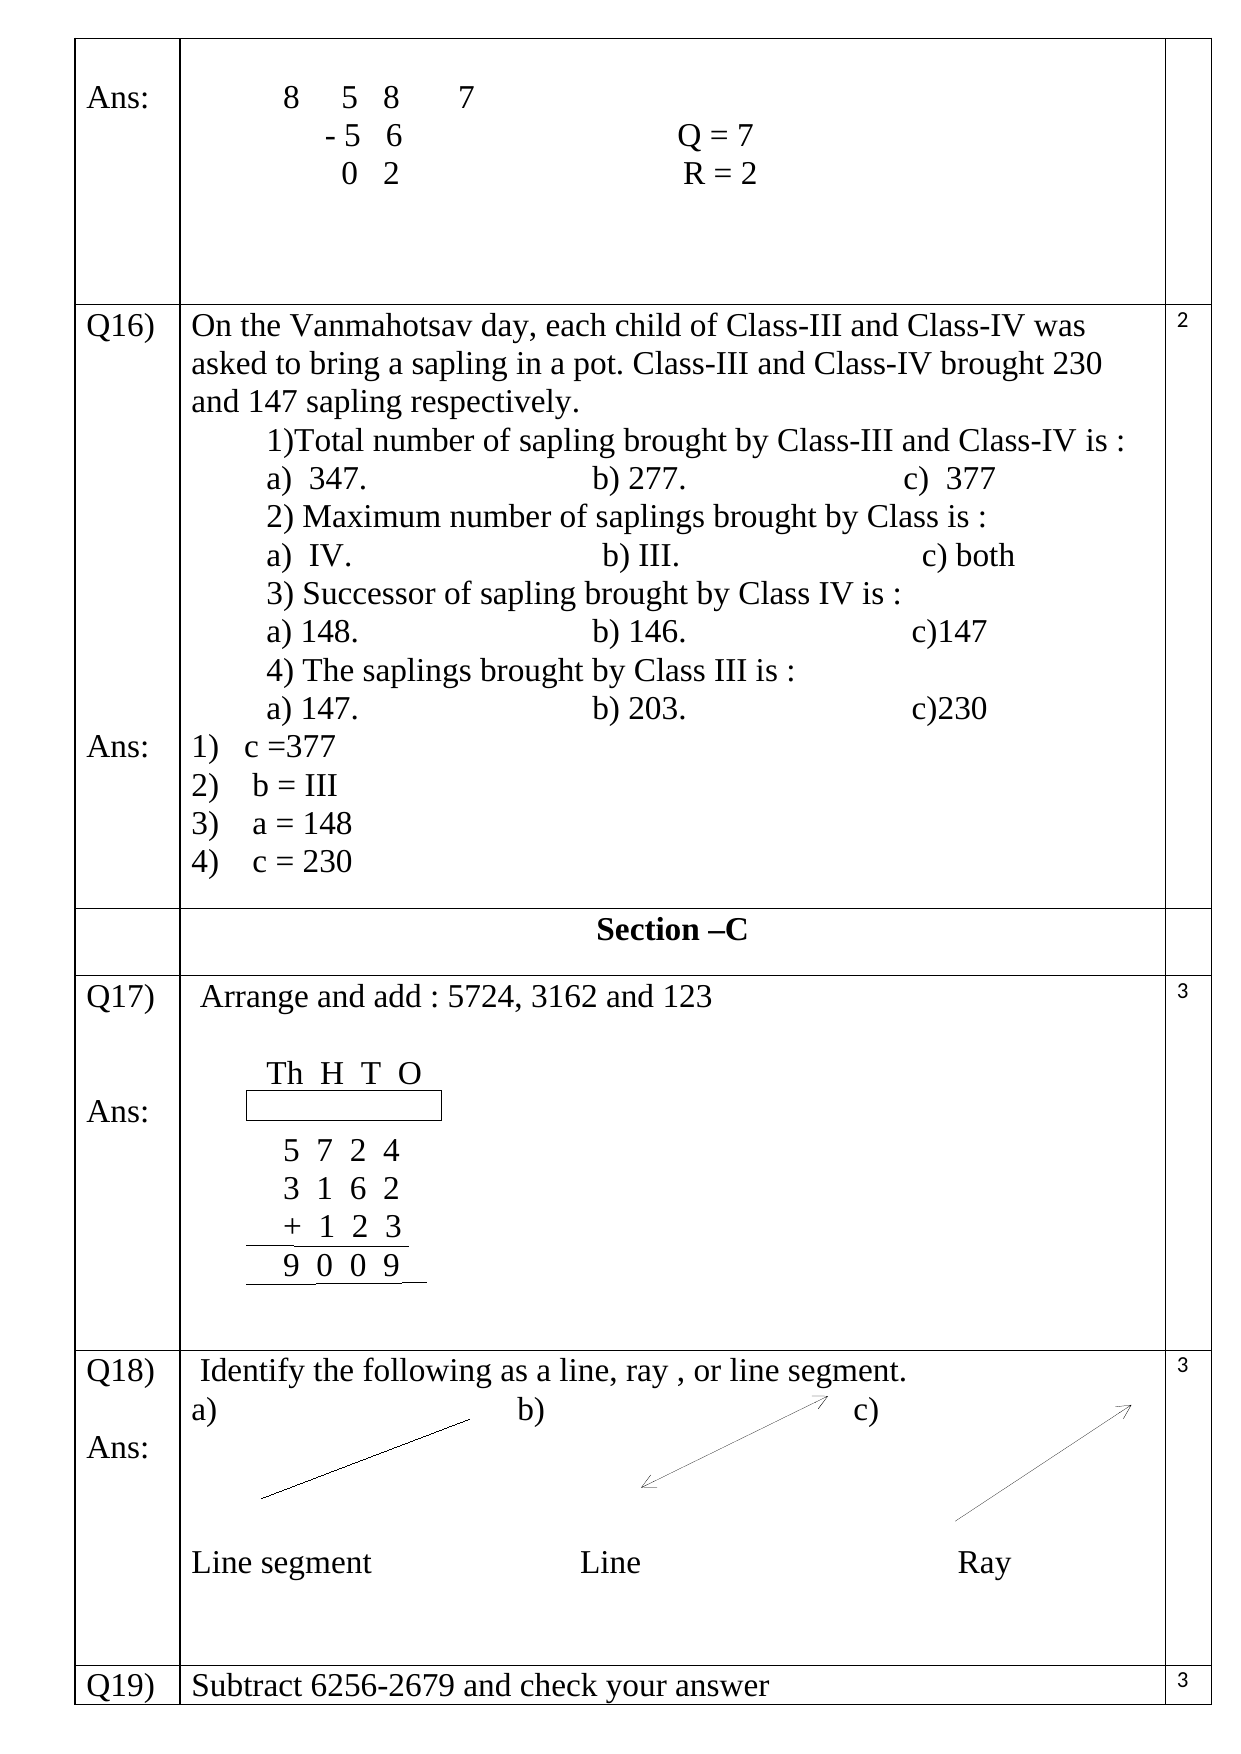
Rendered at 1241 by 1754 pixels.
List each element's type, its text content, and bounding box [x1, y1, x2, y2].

table_cell Q19) Ans: [76, 1666, 179, 1704]
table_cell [181, 39, 1165, 304]
table_cell 2 [1166, 305, 1211, 908]
table_cell On the Vanmahotsav day, each child of Class-III and Class-IV was asked to bring a sapling in a pot. Class-III and Class-IV brought 230 and 147 sapling respectively. 1)Total number of sapling brought by Class-III and Class-IV is : a) 347. b) 277. c) 377 2) Maximum number of saplings brought by Class is : a) IV. b) III. c) both 3) Successor of sapling brought by Class IV is : a) 148. b) 146. c)147 4) The saplings brought by Class III is : a) 147. b) 203. c)230 1) c =377 2) b = III 3) a = 148 4) c = 230 [181, 305, 1165, 908]
table_cell [1166, 909, 1211, 975]
table_cell Identify the following as a line, ray , or line segment. a) b) c) Line segment Line Ray [181, 1351, 1165, 1664]
table_cell 3 [1166, 1351, 1211, 1664]
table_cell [181, 1666, 1165, 1704]
table_cell [76, 909, 179, 975]
table_cell 3 [1166, 976, 1211, 1349]
table_cell Q15) Ans: [76, 39, 179, 304]
table_cell 3 [1166, 1666, 1211, 1704]
table_cell Q16) Ans: [76, 305, 179, 908]
table_cell Arrange and add : 5724, 3162 and 123 Th H T O 5 7 2 4 3 1 6 2 + 1 2 3 9 0 0 9 [181, 976, 1165, 1349]
table_cell Q17) Ans: [76, 976, 179, 1349]
table_cell 2 [1166, 39, 1211, 304]
table_cell Section –C [181, 909, 1165, 975]
table_cell Q18) Ans: [76, 1351, 179, 1664]
